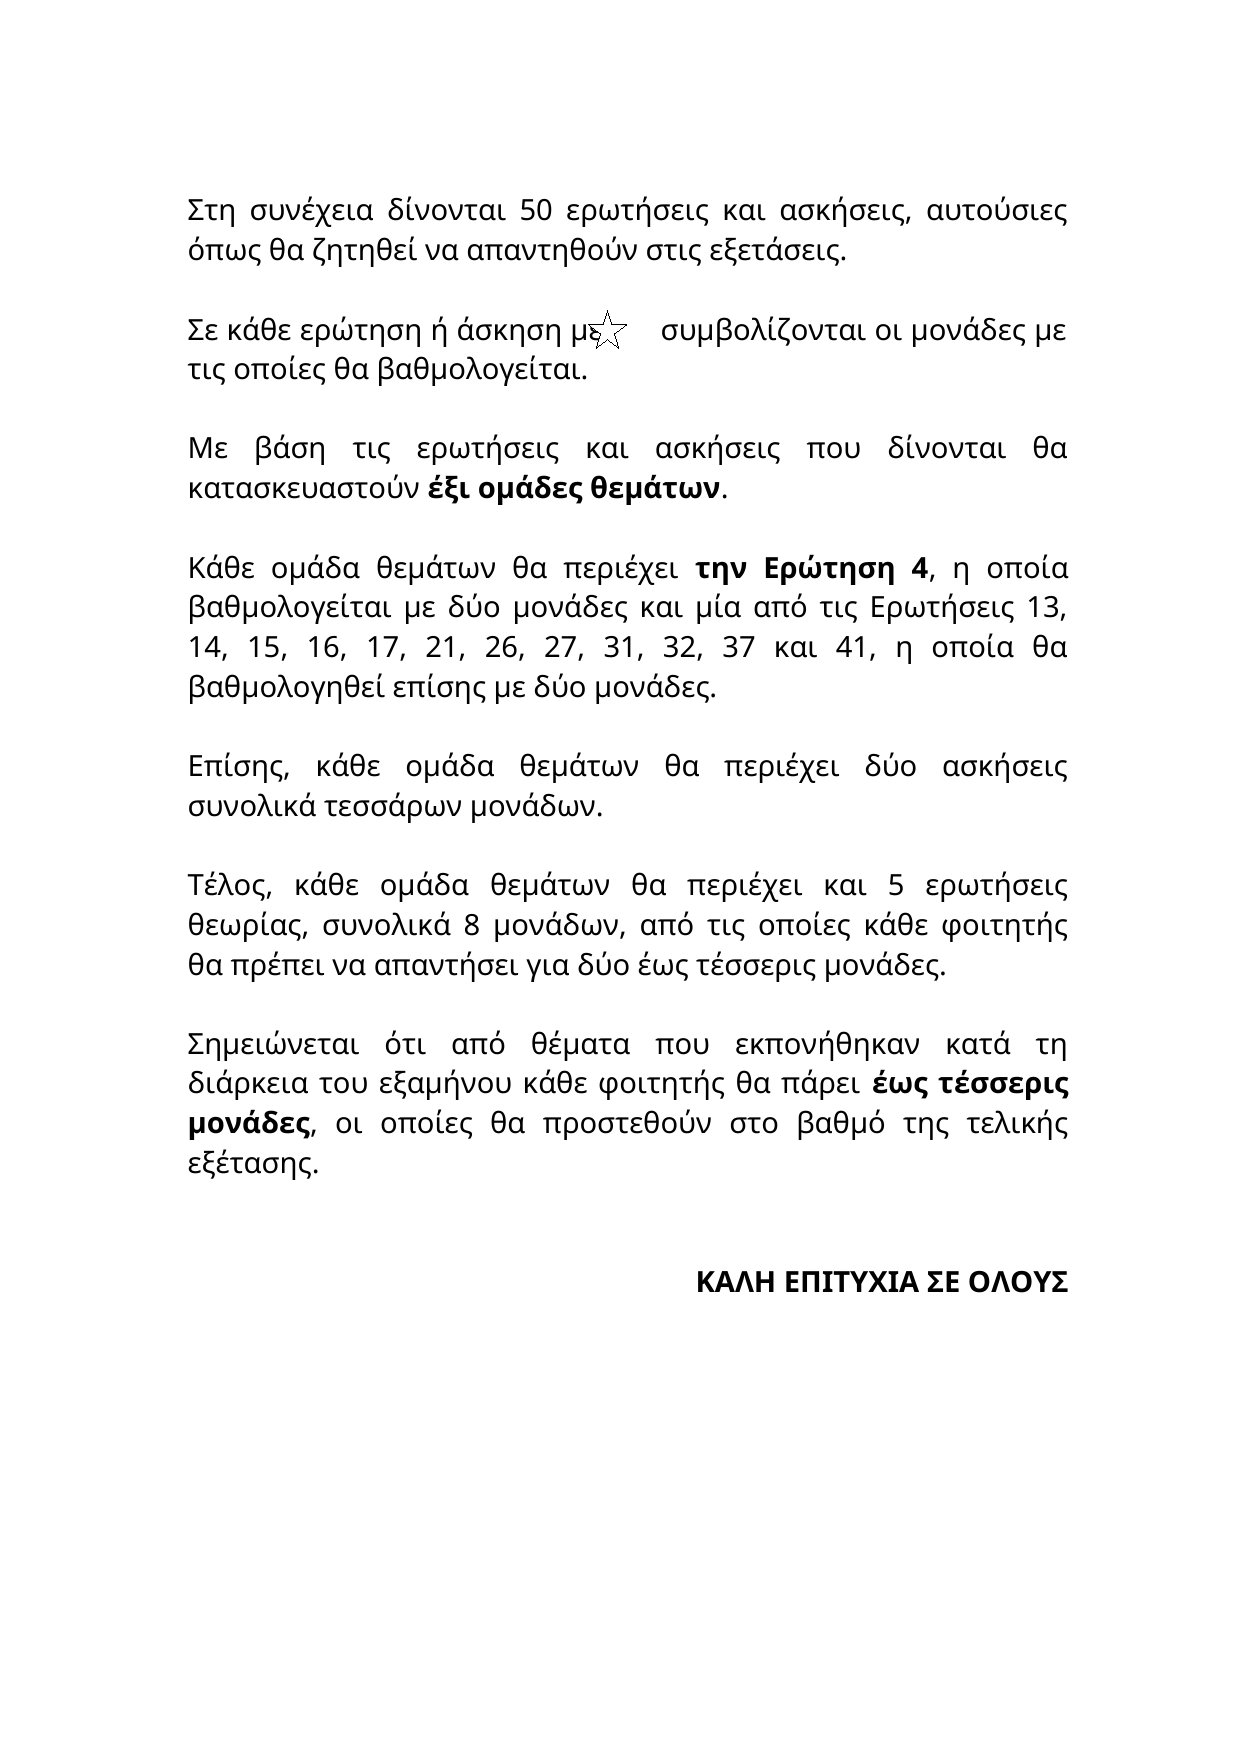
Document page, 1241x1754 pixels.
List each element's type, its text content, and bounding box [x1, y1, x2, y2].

text ΚΑΛΗ ΕΠΙΤΥΧΙΑ ΣΕ ΟΛΟΥΣ [187, 1261, 1069, 1301]
text Τέλος, κάθε ομάδα θεμάτων θα περιέχει και 5 ερωτήσεις θεωρίας, συνολικά 8 μονάδων, από τις οποίες κάθε φοιτητής θα πρέπει να απαντήσει για δύο έως τέσσερις μονάδες. [187, 864, 1069, 983]
text Επίσης, κάθε ομάδα θεμάτων θα περιέχει δύο ασκήσεις συνολικά τεσσάρων μονάδων. [187, 745, 1069, 825]
text Στη συνέχεια δίνονται 50 ερωτήσεις και ασκήσεις, αυτούσιες όπως θα ζητηθεί να απαντηθούν στις εξετάσεις. [187, 190, 1069, 269]
text Σημειώνεται ότι από θέματα που εκπονήθηκαν κατά τη διάρκεια του εξαμήνου κάθε φοιτητής θα πάρει έως τέσσερις μονάδες, οι οποίες θα προστεθούν στο βαθμό της τελικής εξέτασης. [187, 1023, 1069, 1182]
text Σε κάθε ερώτηση ή άσκηση με συμβολίζονται οι μονάδες με τις οποίες θα βαθμολογείται. [187, 309, 1069, 388]
text Κάθε ομάδα θεμάτων θα περιέχει την Ερώτηση 4, η οποία βαθμολογείται με δύο μονάδες και μία από τις Ερωτήσεις 13, 14, 15, 16, 17, 21, 26, 27, 31, 32, 37 και 41, η οποία θα βαθμολογηθεί επίσης με δύο μονάδες. [187, 547, 1069, 706]
text Με βάση τις ερωτήσεις και ασκήσεις που δίνονται θα κατασκευαστούν έξι ομάδες θεμάτων. [187, 428, 1069, 507]
